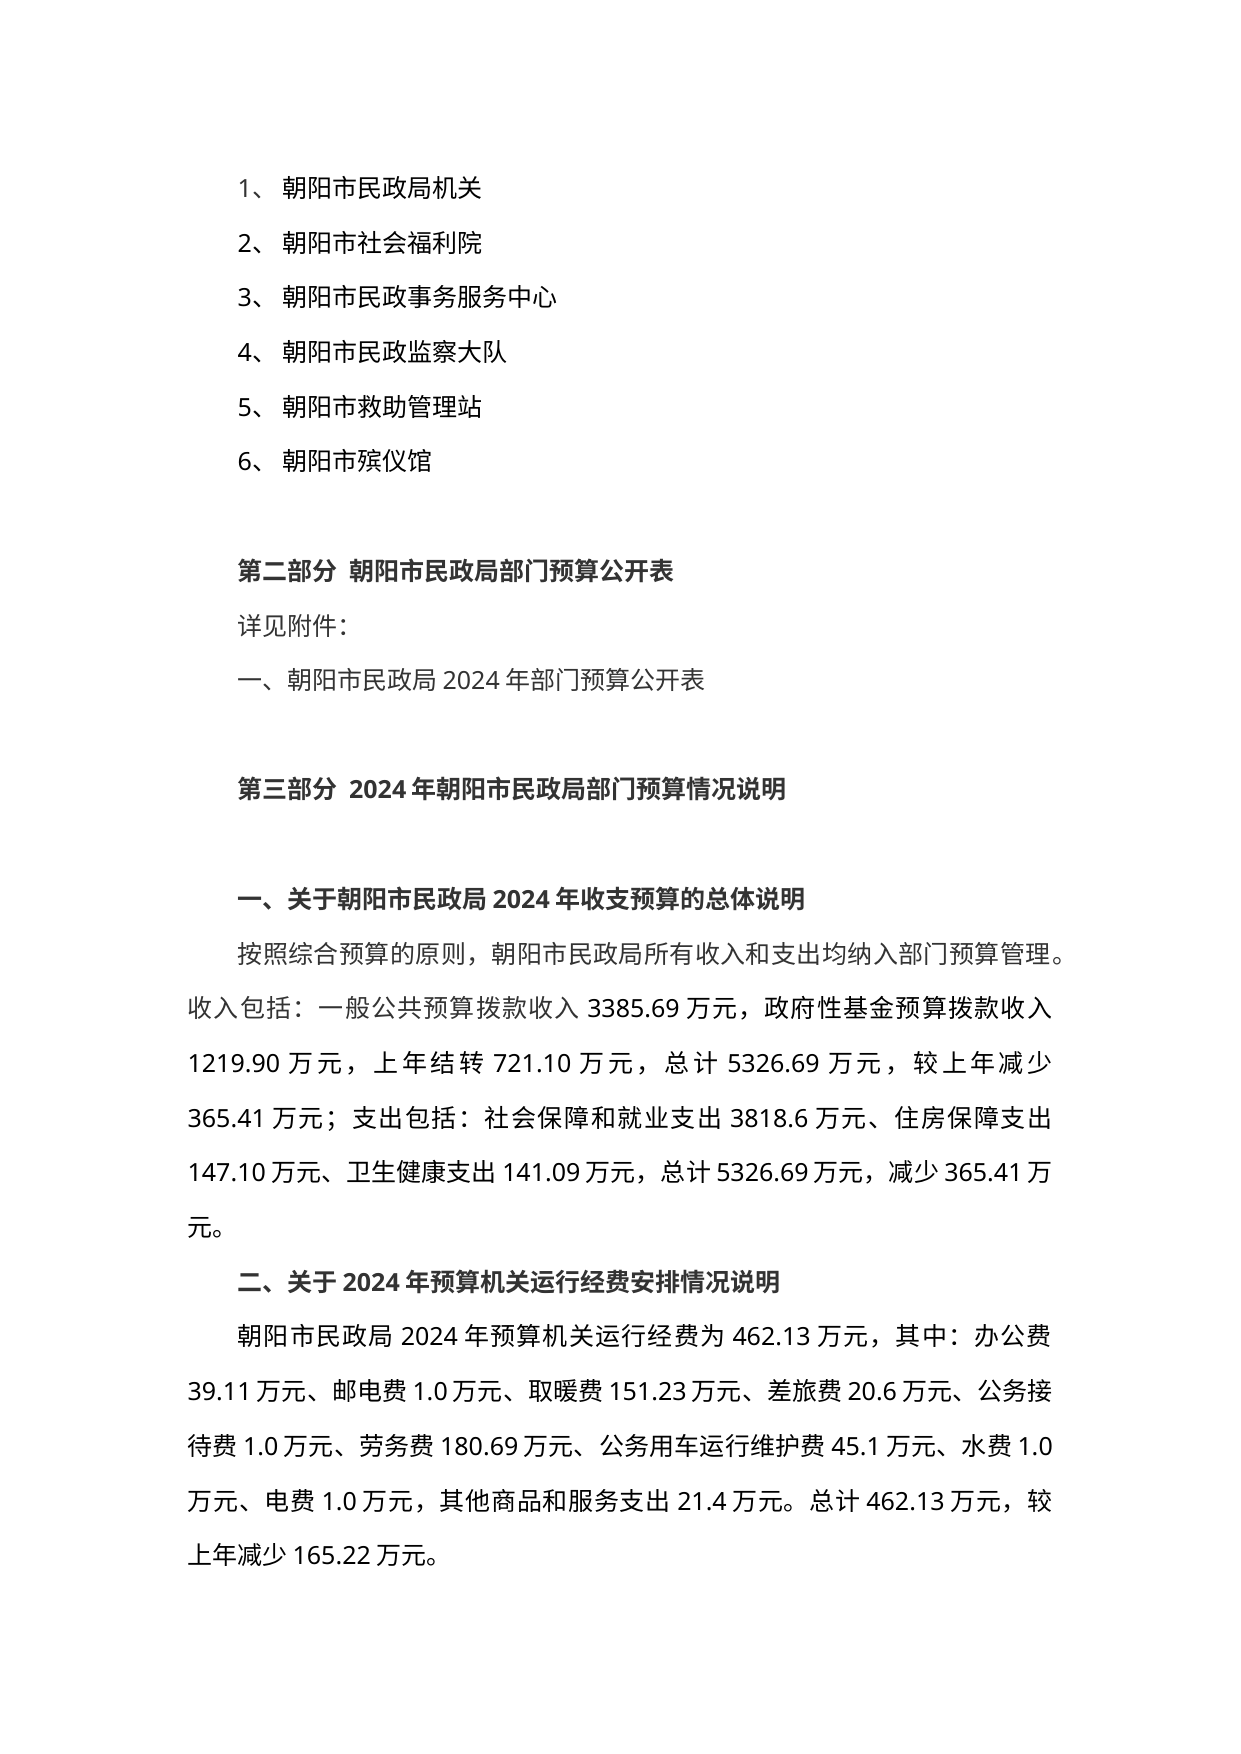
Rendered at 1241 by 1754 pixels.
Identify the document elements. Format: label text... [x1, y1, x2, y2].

text 5、 朝阳市救助管理站 [187, 369, 1053, 423]
text 2、 朝阳市社会福利院 [187, 205, 1053, 259]
text 按照综合预算的原则，朝阳市民政局所有收入和支出均纳入部门预算管理。收入包括：一般公共预算拨款收入3385.69万元，政府性基金预算拨款收入1219.90万元，上年结转721.10万元，总计5326.69万元，较上年减少365.41万元；支出包括：社会保障和就业支出3818.6万元、住房保障支出147.10万元、卫生健康支出141.09万元，总计5326.69万元，减少365.41万元。 [187, 916, 1053, 1244]
text 3、 朝阳市民政事务服务中心 [187, 259, 1053, 314]
text 第二部分 朝阳市民政局部门预算公开表 [187, 533, 1053, 587]
text 二、关于2024年预算机关运行经费安排情况说明 [187, 1244, 1053, 1298]
text 6、 朝阳市殡仪馆 [187, 423, 1053, 478]
text 朝阳市民政局2024年预算机关运行经费为462.13万元，其中：办公费39.11万元、邮电费1.0万元、取暖费151.23万元、差旅费20.6万元、公务接待费1.0万元、劳务费180.69万元、公务用车运行维护费45.1万元、水费1.0万元、电费1.0万元，其他商品和服务支出21.4万元。总计462.13万元，较上年减少165.22万元。 [187, 1298, 1053, 1572]
text 1、 朝阳市民政局机关 [187, 150, 1053, 205]
text 一、朝阳市民政局2024年部门预算公开表 [187, 642, 1053, 697]
text 第三部分 2024年朝阳市民政局部门预算情况说明 [187, 752, 1053, 806]
text 详见附件： [187, 587, 1053, 642]
text 4、 朝阳市民政监察大队 [187, 314, 1053, 369]
text 一、关于朝阳市民政局2024年收支预算的总体说明 [187, 861, 1053, 916]
